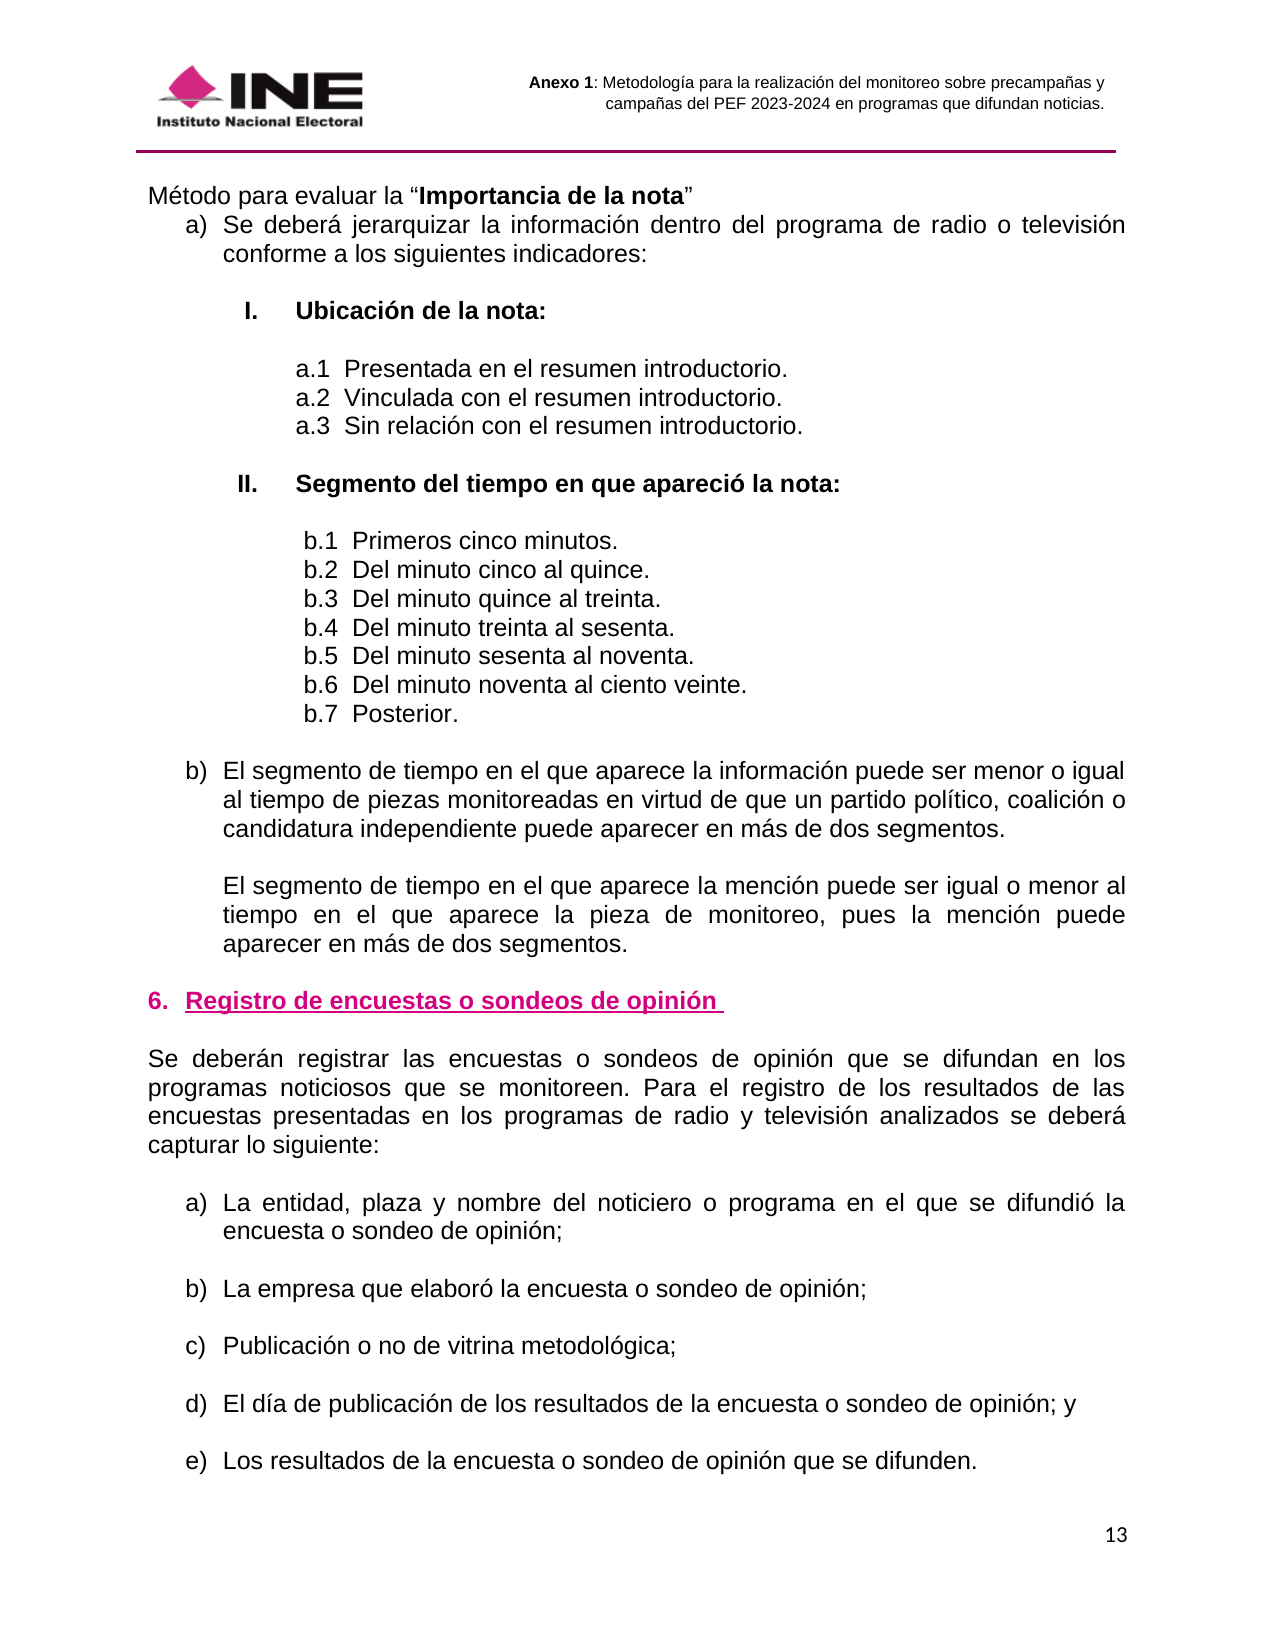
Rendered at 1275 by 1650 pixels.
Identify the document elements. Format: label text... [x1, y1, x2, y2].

text b.6 Del minuto noventa al ciento veinte. [303, 670, 1127, 699]
text b.2 Del minuto cinco al quince. [303, 555, 1127, 584]
list Ubicación de la nota: [258, 296, 1127, 325]
text El segmento de tiempo en el que aparece la mención puede ser igual o menor al tiempo en el que aparece la pieza de monitoreo, pues la mención puede aparecer en más de dos segmentos. [223, 871, 1127, 957]
text a.3 Sin relación con el resumen introductorio. [295, 411, 1127, 440]
list El día de publicación de los resultados de la encuesta o sondeo de opinión; y [185, 1389, 1127, 1417]
list Segmento del tiempo en que apareció la nota: [258, 469, 1127, 497]
list Registro de encuestas o sondeos de opinión [148, 986, 1127, 1015]
text Método para evaluar la “Importancia de la nota” [148, 181, 1127, 210]
text b.1 Primeros cinco minutos. [303, 526, 1127, 555]
text Se deberán registrar las encuestas o sondeos de opinión que se difundan en los programas noticiosos que se monitoreen. Para el registro de los resultados de las encuestas presentadas en los programas de radio y televisión analizados se deberá capturar lo siguiente: [148, 1044, 1127, 1159]
list Publicación o no de vitrina metodológica; [185, 1331, 1127, 1360]
list El segmento de tiempo en el que aparece la información puede ser menor o igual al tiempo de piezas monitoreadas en virtud de que un partido político, coalición o candidatura independiente puede aparecer en más de dos segmentos. [185, 756, 1127, 842]
text b.5 Del minuto sesenta al noventa. [303, 641, 1127, 670]
list Se deberá jerarquizar la información dentro del programa de radio o televisión conforme a los siguientes indicadores: [185, 210, 1127, 267]
list Los resultados de la encuesta o sondeo de opinión que se difunden. [185, 1446, 1127, 1475]
text b.3 Del minuto quince al treinta. [303, 584, 1127, 612]
list La entidad, plaza y nombre del noticiero o programa en el que se difundió la encuesta o sondeo de opinión; [185, 1187, 1127, 1245]
text a.1 Presentada en el resumen introductorio. [295, 354, 1127, 382]
text b.7 Posterior. [303, 699, 1127, 727]
list La empresa que elaboró la encuesta o sondeo de opinión; [185, 1274, 1127, 1302]
text a.2 Vinculada con el resumen introductorio. [295, 382, 1127, 411]
text b.4 Del minuto treinta al sesenta. [303, 612, 1127, 641]
picture [145, 55, 375, 138]
